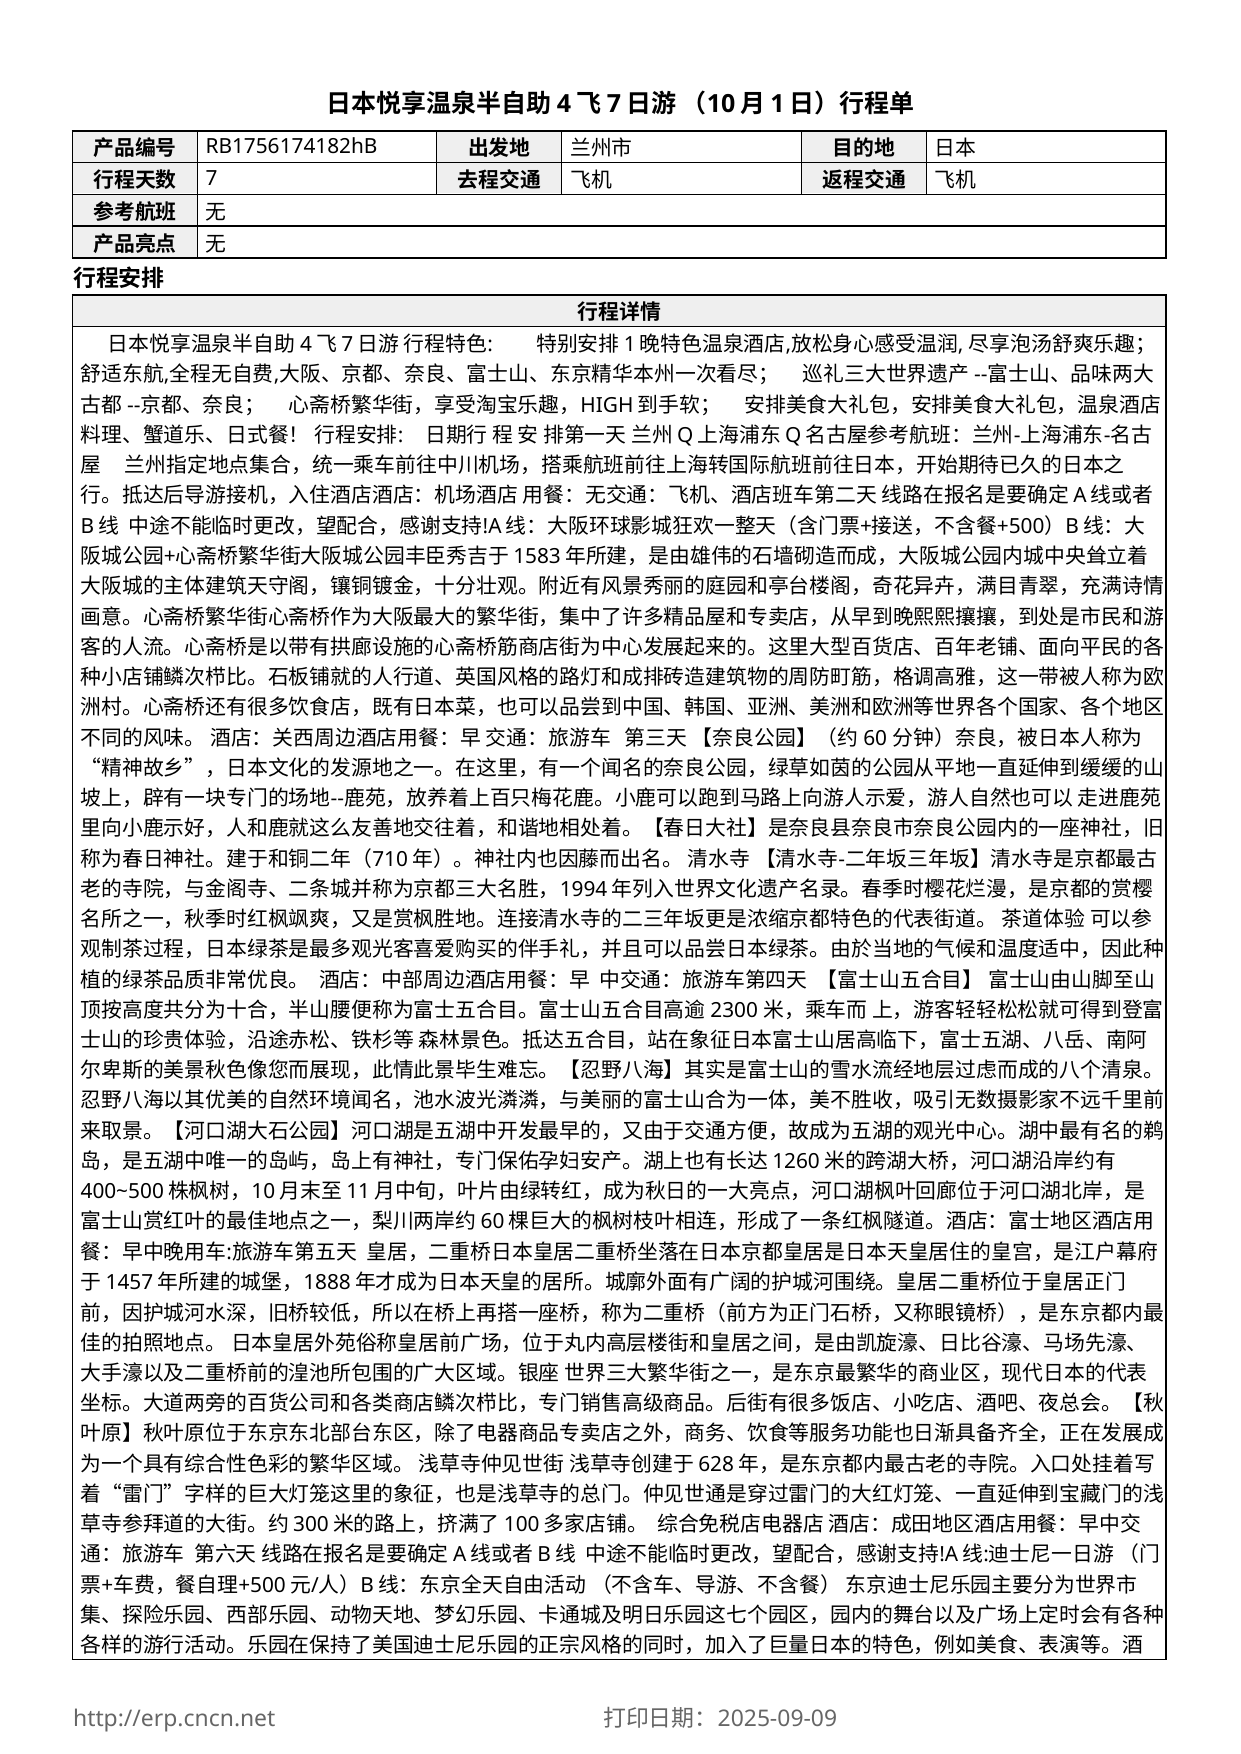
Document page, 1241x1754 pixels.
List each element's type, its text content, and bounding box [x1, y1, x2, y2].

table_header RB1756174182hB [198, 132, 436, 162]
table_cell 日本悦享温泉半自助 4飞 7日游 [73, 327, 1165, 1659]
table_header 行程详情 [73, 296, 1165, 326]
table_cell 飞机 [927, 163, 1165, 193]
table_cell 返程交通 [802, 163, 926, 193]
table_header 兰州市 [562, 132, 801, 162]
table_cell 参考航班 [73, 195, 197, 225]
text 日本悦享温泉半自助 4飞 7日游 （10月1日）行程单 [73, 83, 1167, 119]
table_cell 7 [198, 163, 436, 193]
table_header 出发地 [437, 132, 561, 162]
table_cell 行程天数 [73, 163, 197, 193]
table_cell 产品亮点 [73, 227, 197, 257]
table_cell 飞机 [562, 163, 801, 193]
text 行程安排 [73, 260, 1167, 293]
table_header 产品编号 [73, 132, 197, 162]
table_header 日本 [927, 132, 1165, 162]
table_cell 无 [198, 227, 1165, 257]
table_cell 无 [198, 195, 1165, 225]
table_header 目的地 [802, 132, 926, 162]
table_cell 去程交通 [437, 163, 561, 193]
